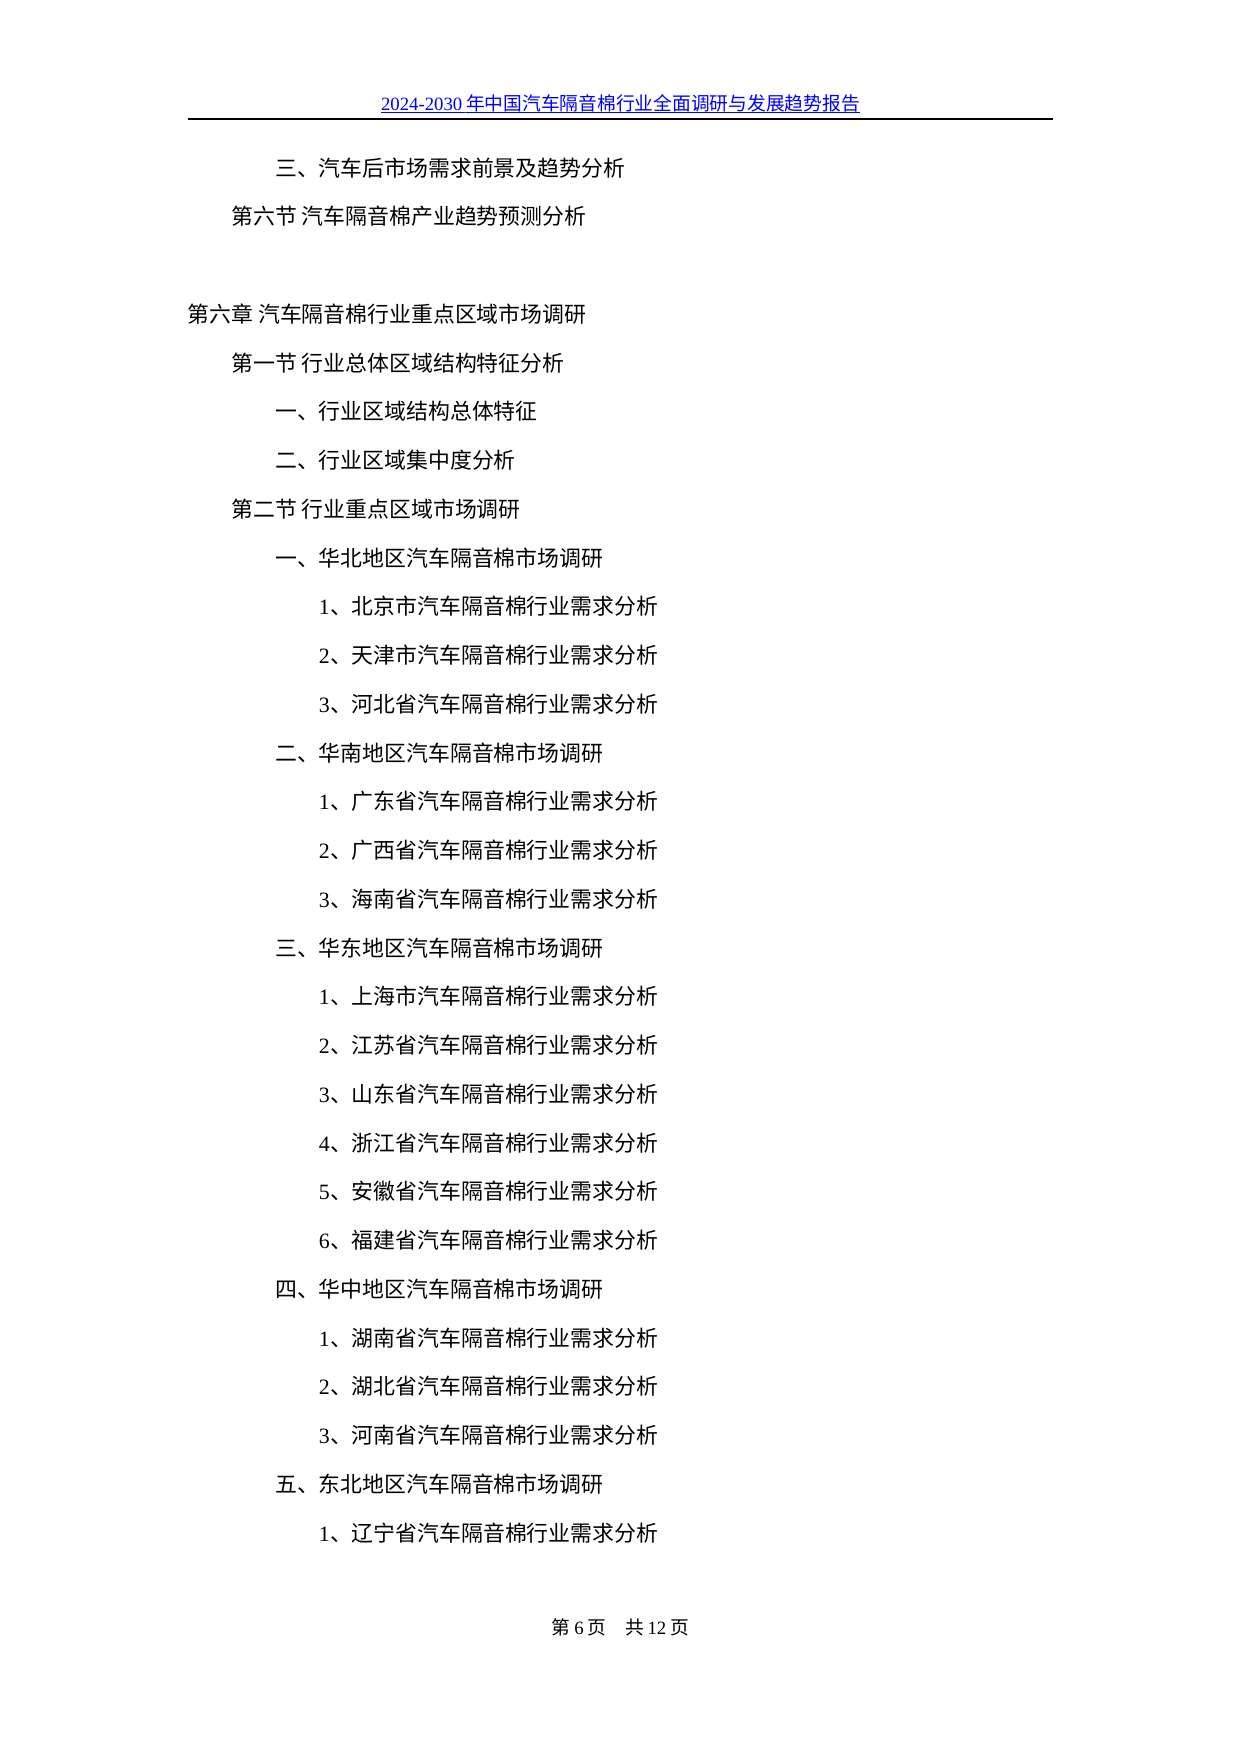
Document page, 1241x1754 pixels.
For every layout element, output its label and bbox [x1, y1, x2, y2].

text [187, 150, 1053, 1548]
